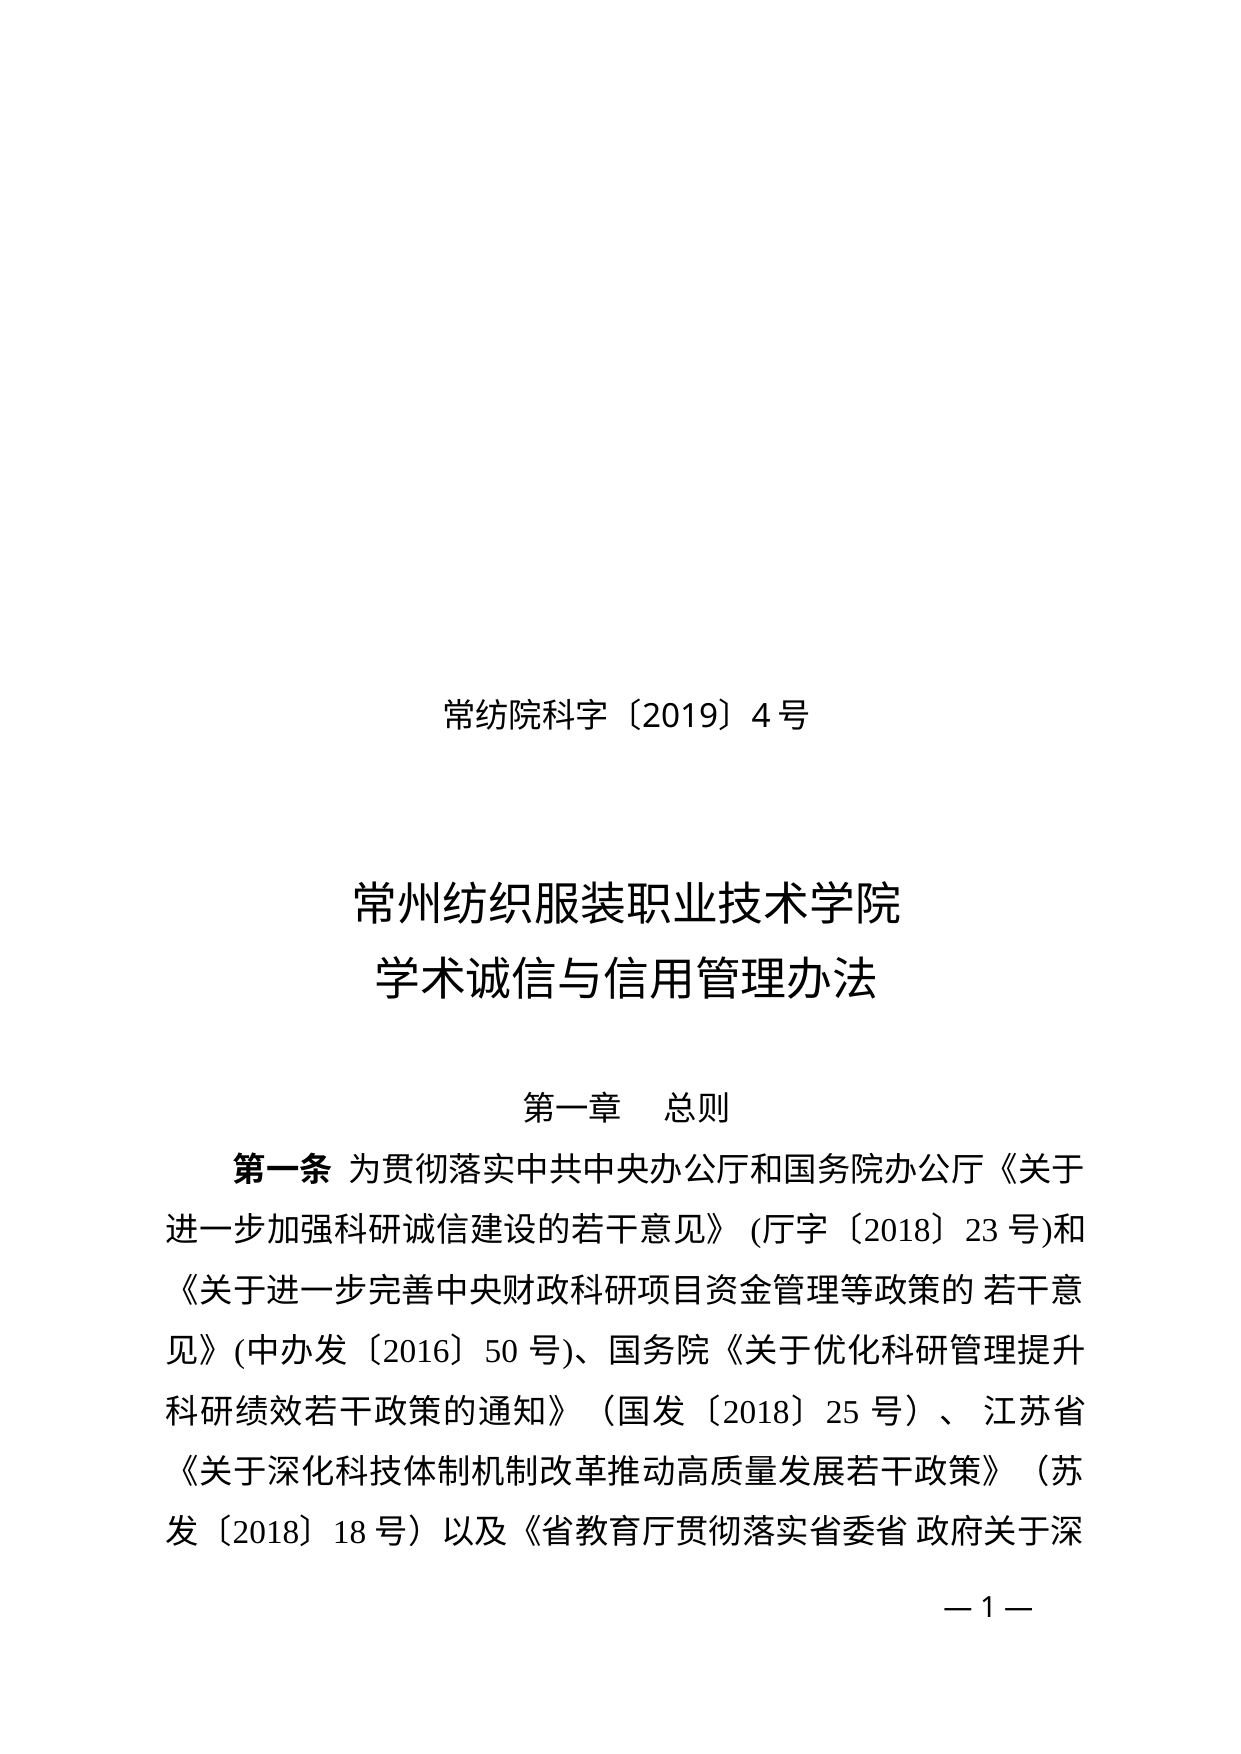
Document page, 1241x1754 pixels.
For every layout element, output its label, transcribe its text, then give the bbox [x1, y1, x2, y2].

text 常纺院科字〔2019〕4号 [165, 681, 1087, 739]
text 常州纺织服装职业技术学院 [165, 860, 1087, 935]
text 第一章 总则 [165, 1071, 1087, 1133]
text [165, 1133, 1087, 1556]
text 学术诚信与信用管理办法 [165, 935, 1087, 1010]
